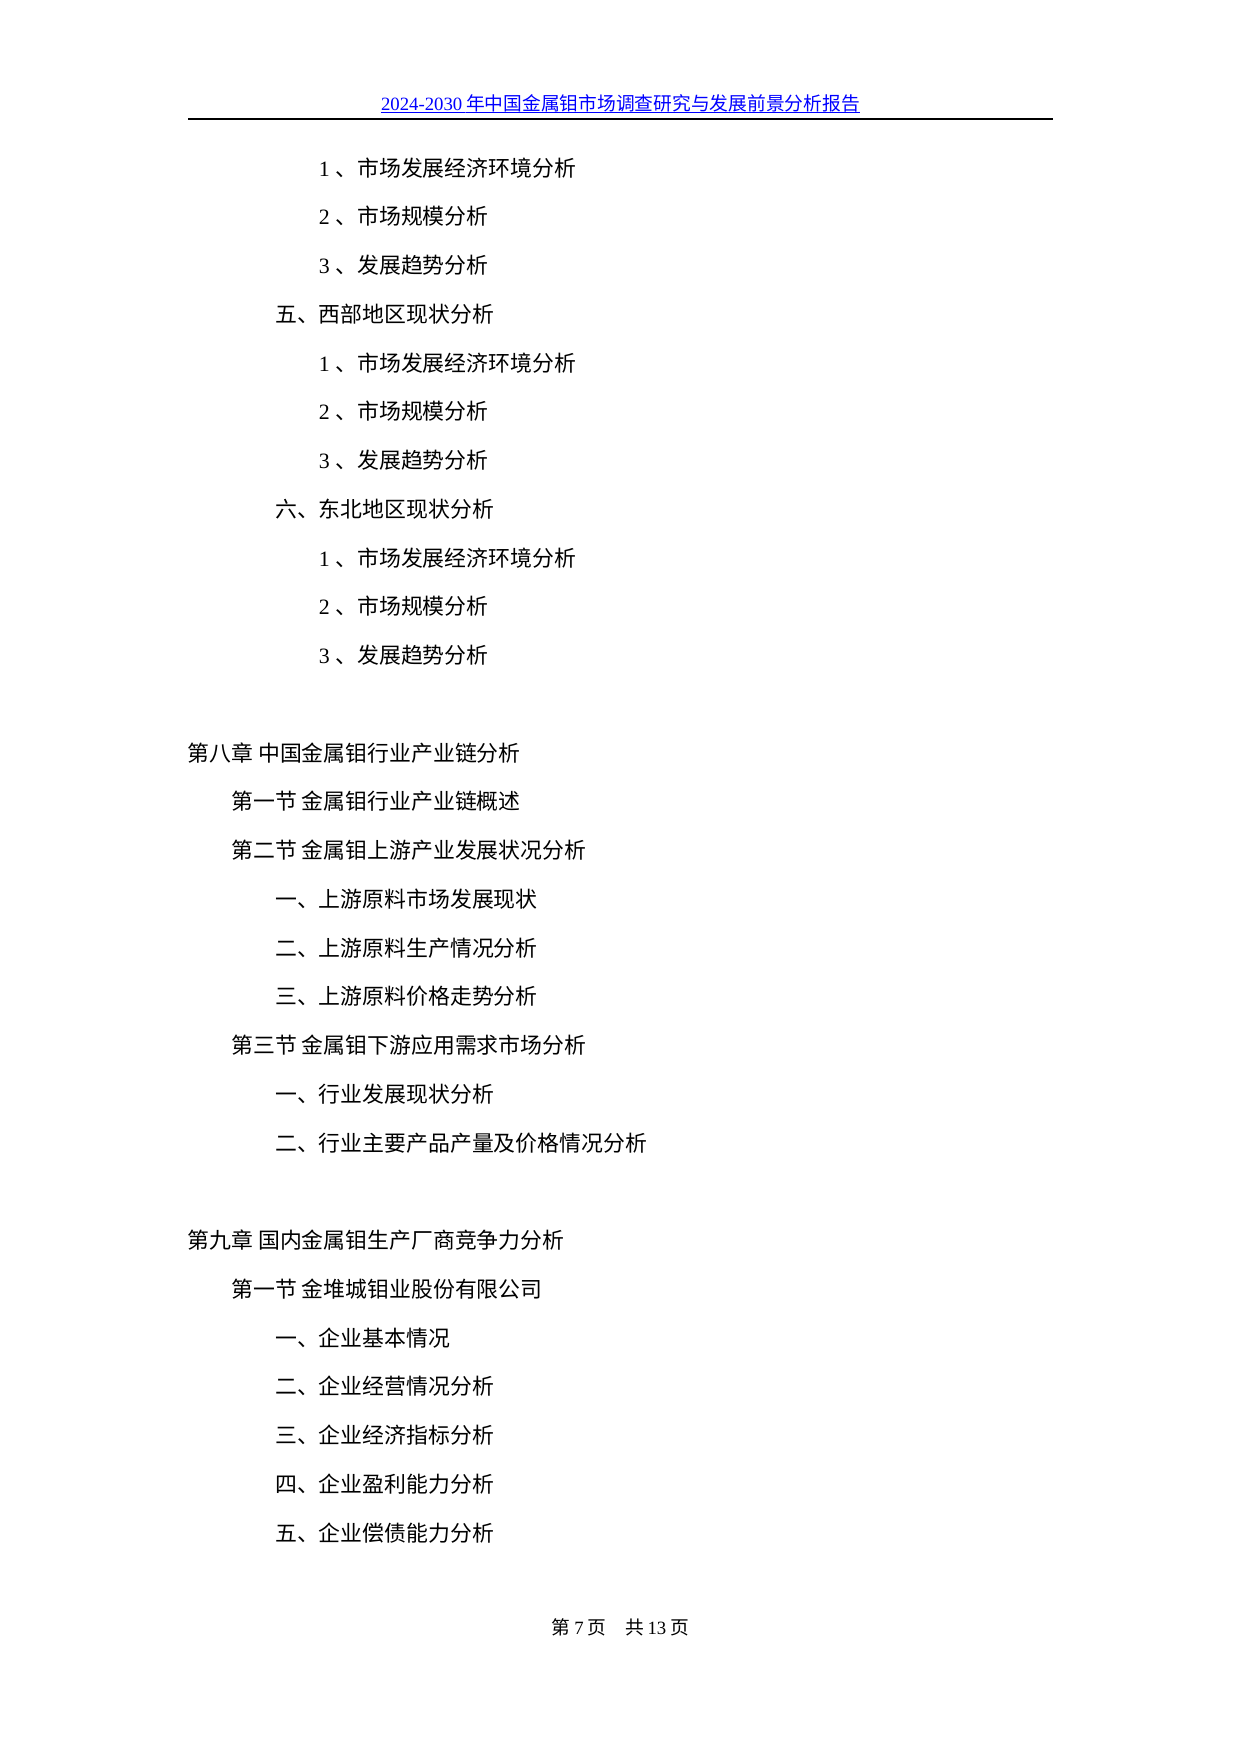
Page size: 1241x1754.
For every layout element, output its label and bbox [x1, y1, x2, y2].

text [187, 150, 1053, 1548]
